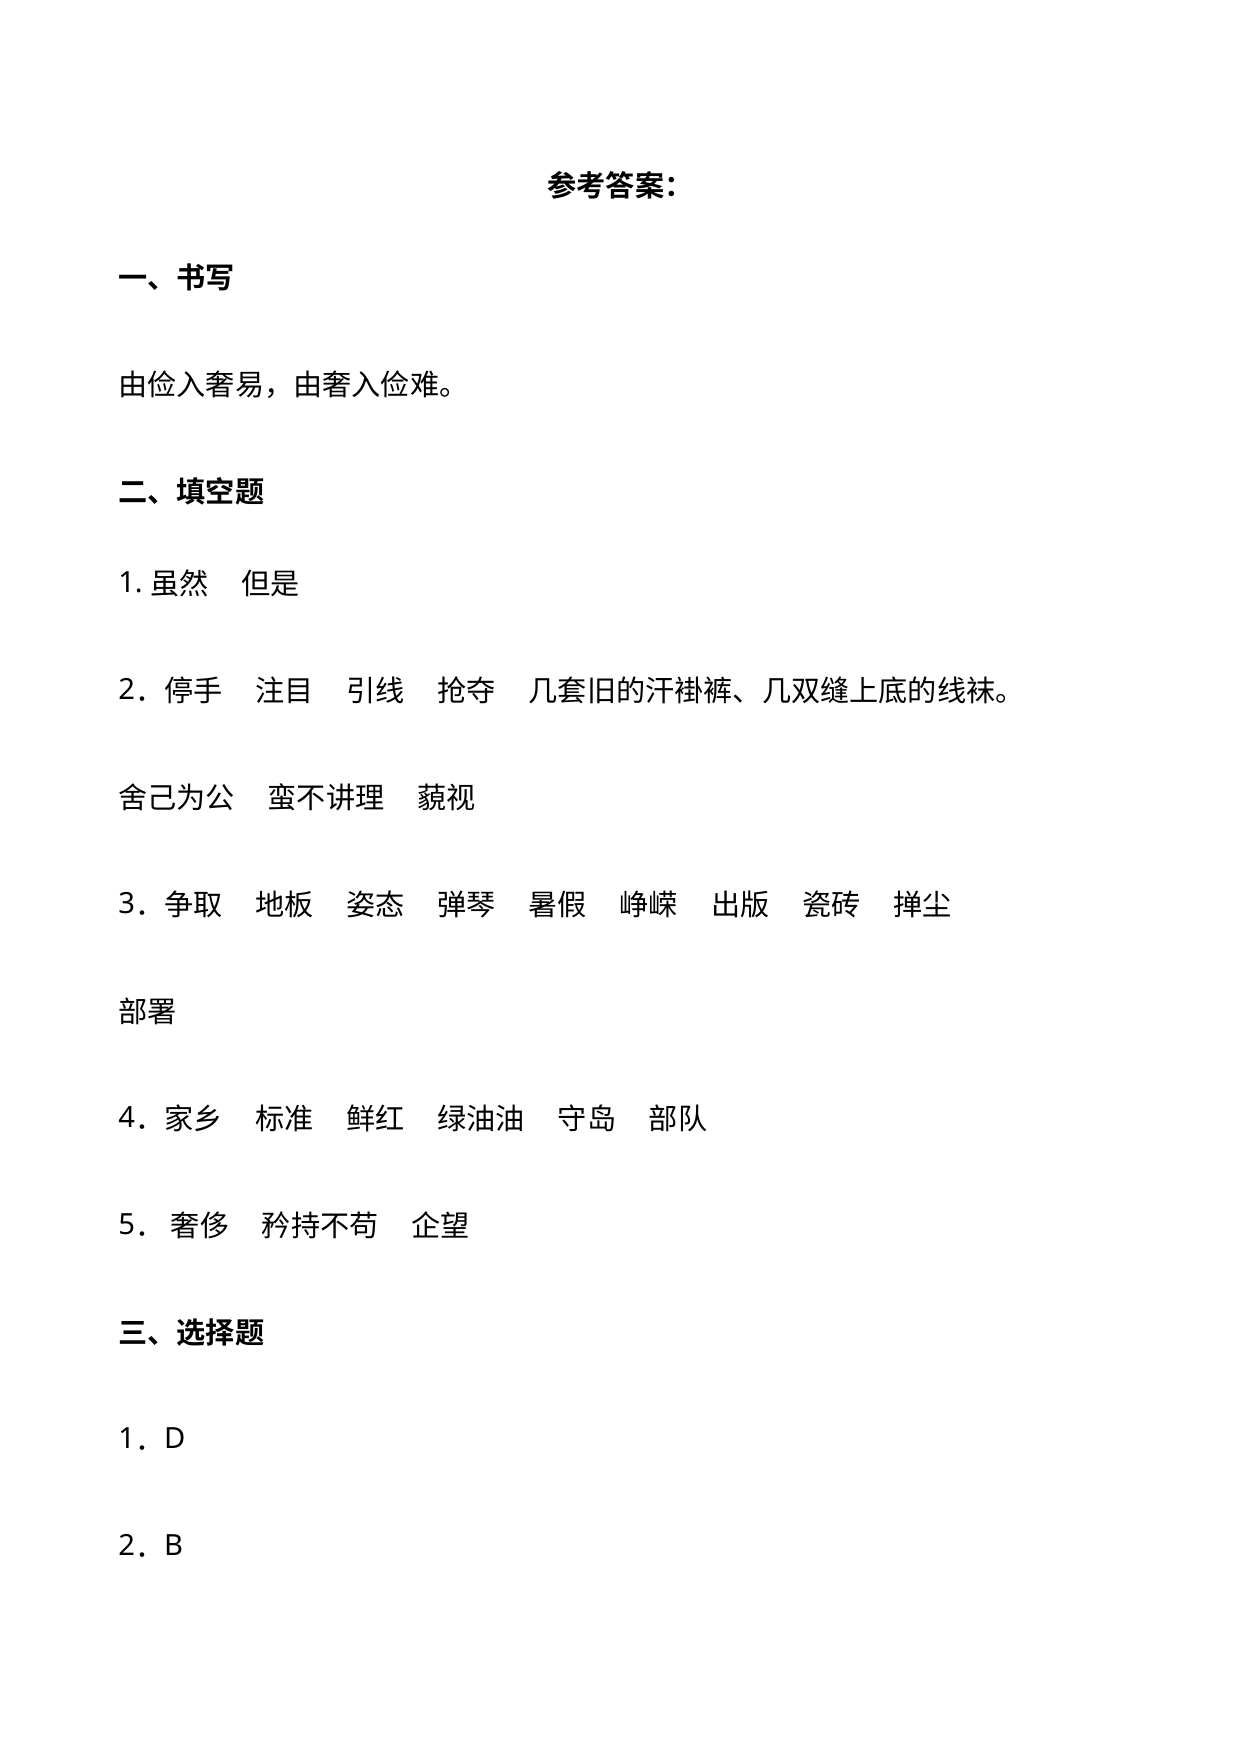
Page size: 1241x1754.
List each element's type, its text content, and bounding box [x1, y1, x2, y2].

text 2．停手 注目 引线 抢夺 几套旧的汗褂裤、几双缝上底的线袜。 [118, 656, 1122, 721]
text 2．B [118, 1512, 1122, 1577]
text 三、选择题 [118, 1298, 1122, 1363]
text 由俭入奢易，由奢入俭难。 [118, 350, 1122, 415]
text 4．家乡 标准 鲜红 绿油油 守岛 部队 [118, 1084, 1122, 1149]
text 舍己为公 蛮不讲理 藐视 [118, 763, 1122, 828]
text 二、填空题 [118, 457, 1122, 522]
text 部署 [118, 977, 1122, 1042]
text 1. 虽然 但是 [118, 549, 1122, 614]
text 一、书写 [118, 243, 1122, 308]
text 参考答案： [118, 151, 1122, 216]
text 5． 奢侈 矜持不苟 企望 [118, 1191, 1122, 1256]
list 争取 地板 姿态 弹琴 暑假 峥嵘 出版 瓷砖 掸尘 [118, 870, 1122, 935]
text 1．D [118, 1405, 1122, 1470]
